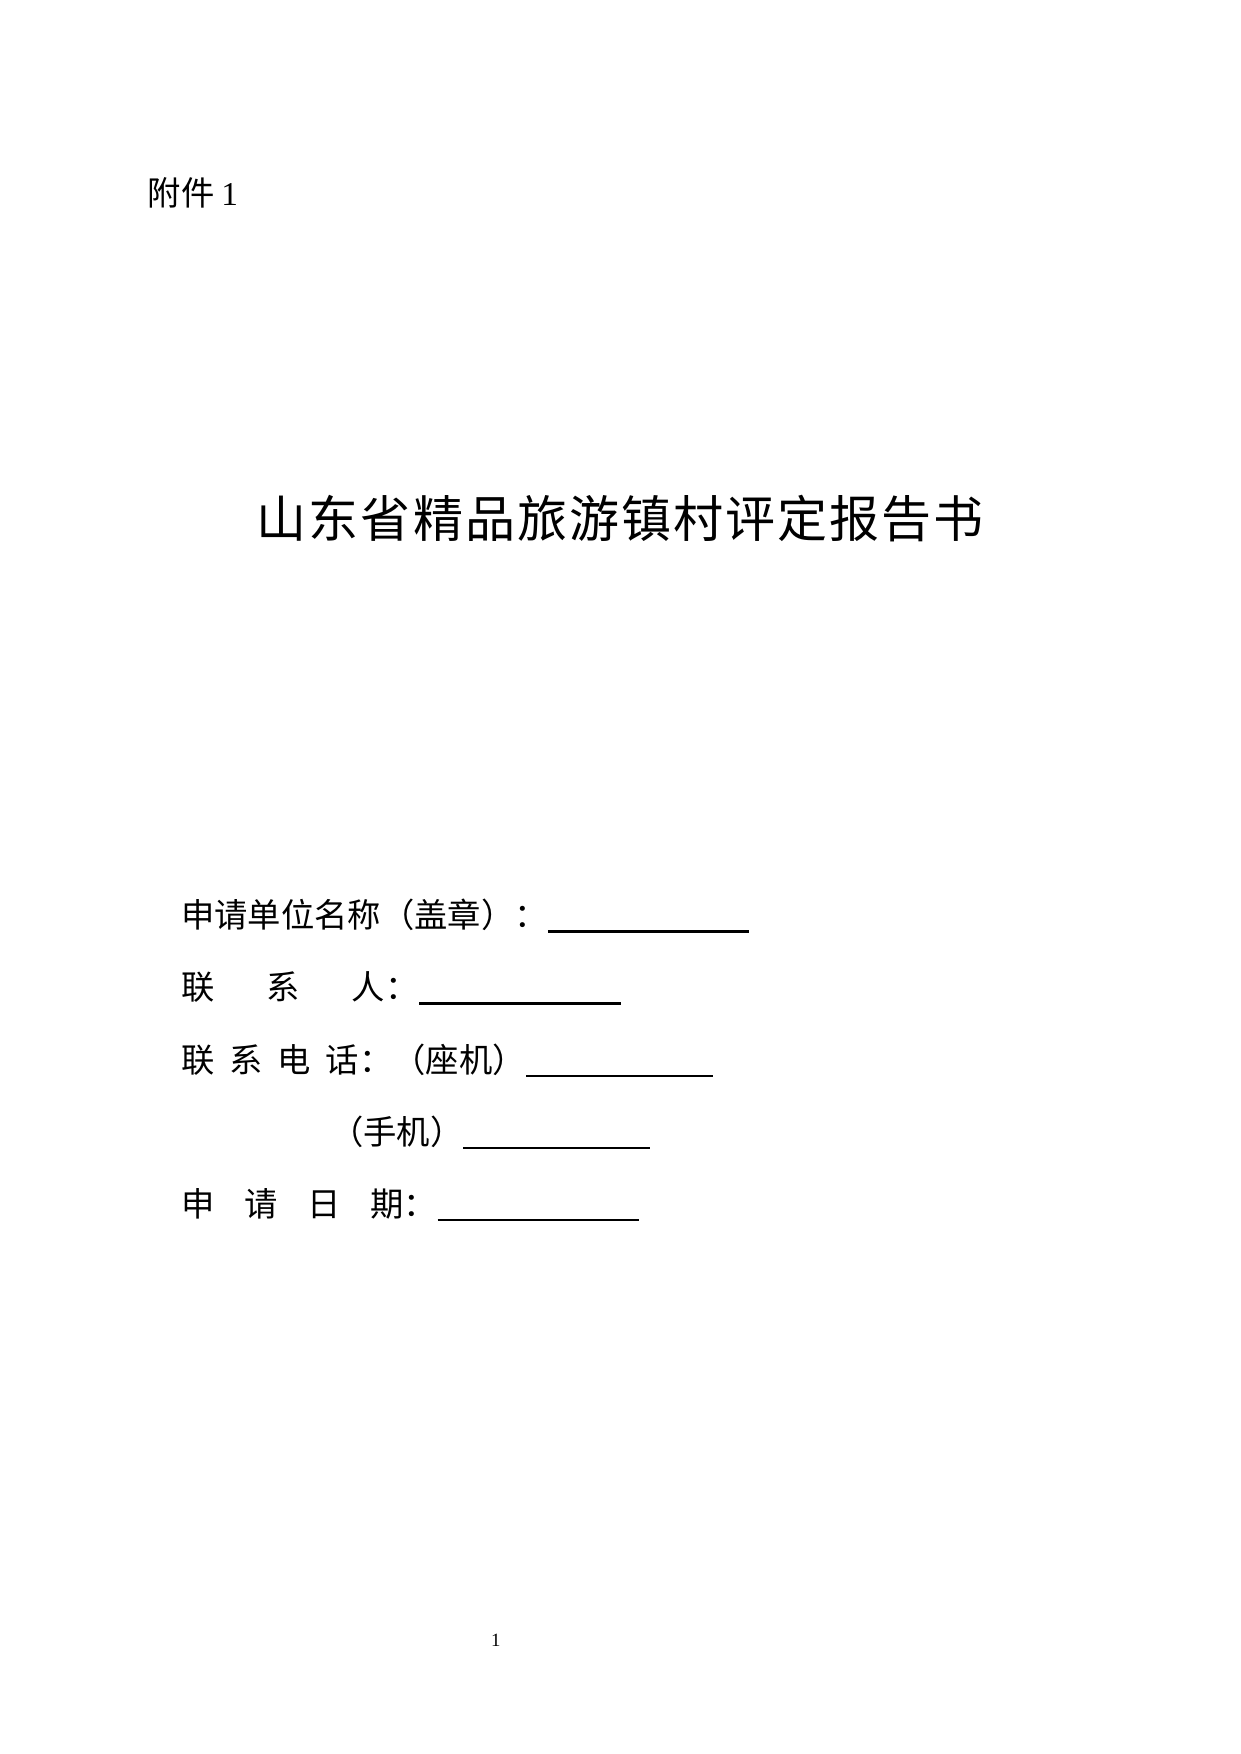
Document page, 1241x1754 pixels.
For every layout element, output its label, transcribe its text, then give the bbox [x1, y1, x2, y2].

text 山东省精品旅游镇村评定报告书 [148, 444, 1092, 588]
text 联 系 电 话：（座机） [148, 1021, 1092, 1093]
text 联 系 人： [148, 949, 1092, 1021]
text 申 请 日 期： [148, 1166, 1092, 1238]
text 申请单位名称（盖章）： [148, 877, 1092, 949]
text （手机） [148, 1093, 1092, 1166]
text 附件1 [148, 155, 1092, 227]
